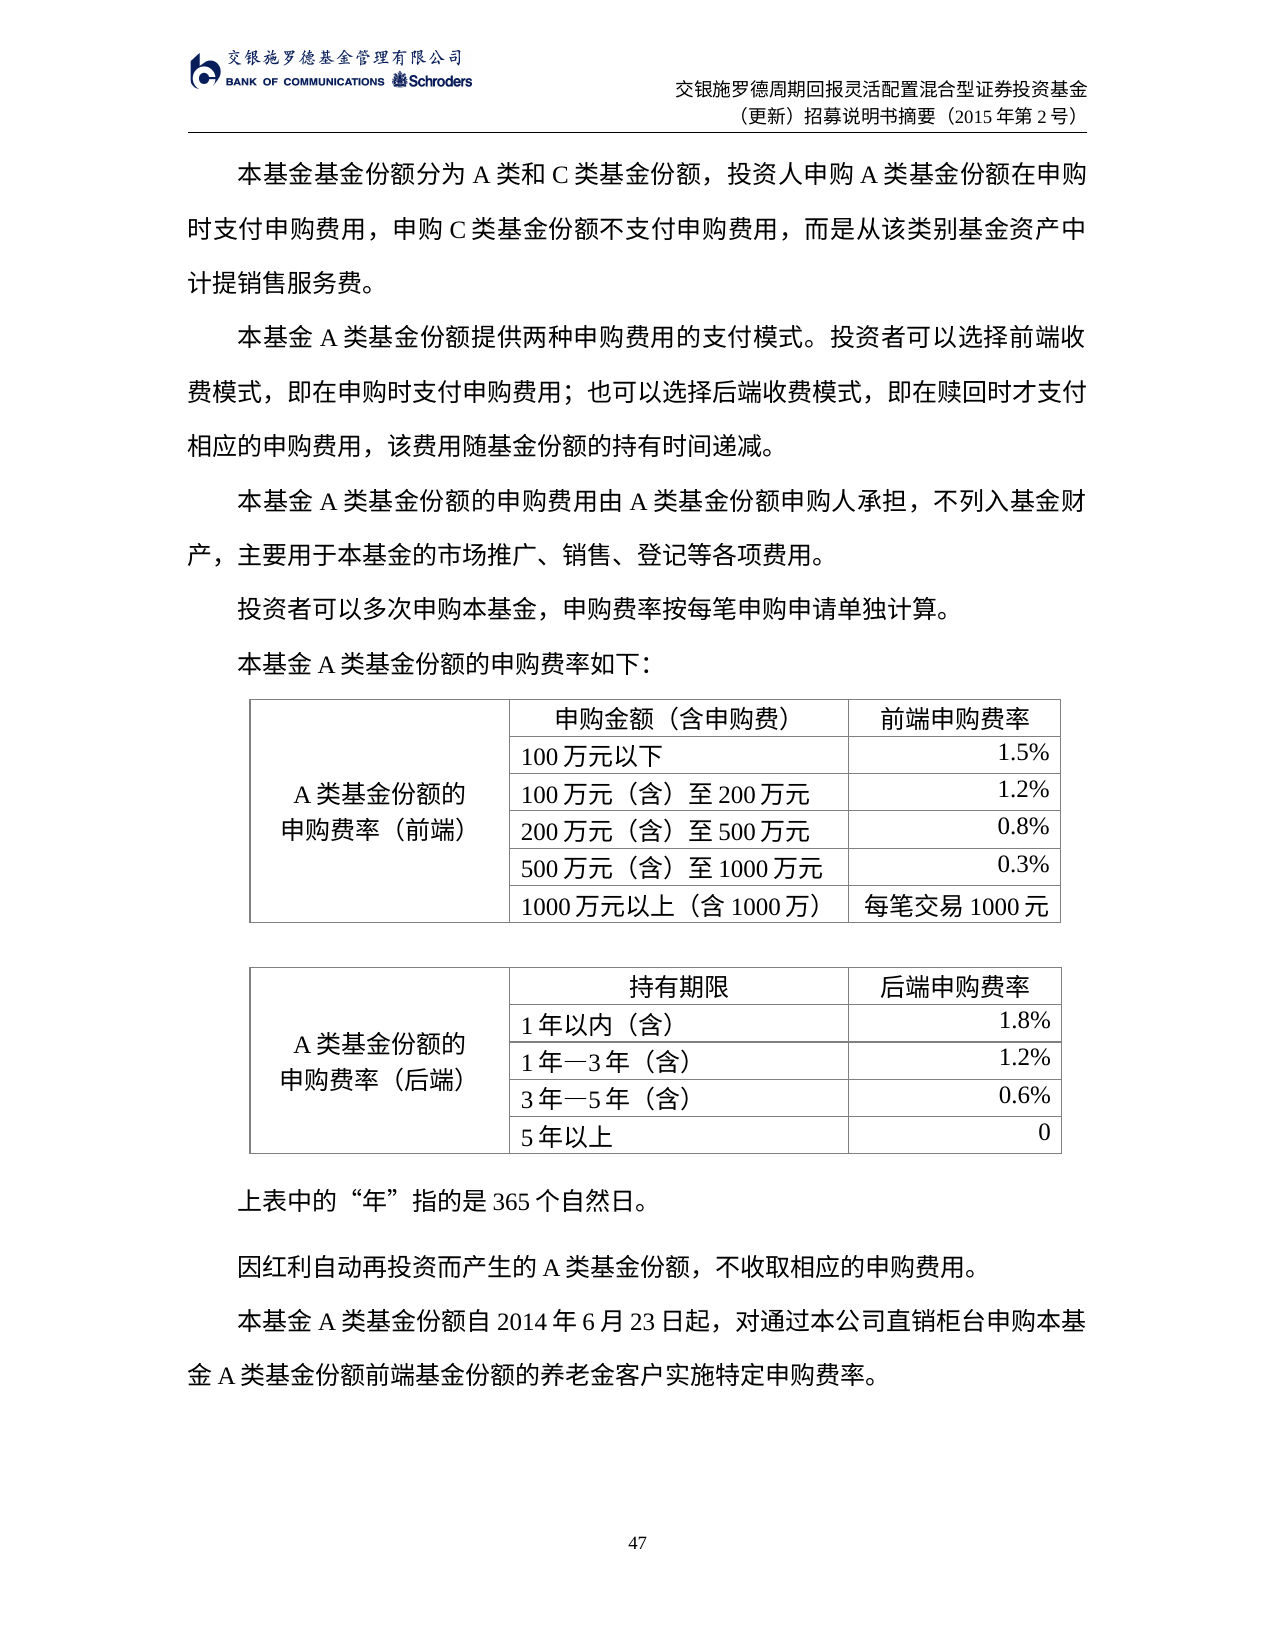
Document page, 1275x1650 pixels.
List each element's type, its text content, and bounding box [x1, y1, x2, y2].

table_cell 5年以上 [510, 1117, 848, 1153]
table_cell 1.2% [849, 774, 1060, 810]
picture [190, 50, 472, 89]
text 因红利自动再投资而产生的A类基金份额，不收取相应的申购费用。 [187, 1247, 1087, 1283]
table_cell 0.3% [849, 849, 1060, 885]
table_cell 500万元（含）至1000万元 [510, 849, 848, 885]
table_cell 0 [849, 1117, 1061, 1153]
text 本基金基金份额分为A类和C类基金份额，投资人申购A类基金份额在申购时支付申购费用，申购C类基金份额不支付申购费用，而是从该类别基金资产中计提销售服务费。 [187, 155, 1087, 300]
table_header A类基金份额的 申购费率（后端） [251, 968, 509, 1153]
table_header A类基金份额的 申购费率（前端） [251, 700, 509, 922]
table_cell 0.6% [849, 1080, 1061, 1116]
table_cell 1年以内（含） [510, 1005, 848, 1041]
table_header 持有期限 [510, 968, 848, 1004]
text 上表中的“年”指的是365个自然日。 [187, 1169, 1087, 1229]
table_cell 0.8% [849, 811, 1060, 848]
table_cell 每笔交易1000元 [849, 886, 1060, 922]
table_cell 1.2% [849, 1043, 1061, 1079]
table_cell 1000万元以上（含1000万） [510, 886, 848, 922]
table_cell 200万元（含）至500万元 [510, 811, 848, 848]
table_cell 3年—5年（含） [510, 1080, 848, 1116]
table_header 后端申购费率 [849, 968, 1061, 1004]
table_header 前端申购费率 [849, 700, 1060, 736]
text 本基金A类基金份额的申购费率如下： [187, 644, 1087, 680]
text 本基金A类基金份额的申购费用由A类基金份额申购人承担，不列入基金财产，主要用于本基金的市场推广、销售、登记等各项费用。 [187, 481, 1087, 572]
table_header 申购金额（含申购费） [510, 700, 848, 736]
text 本基金A类基金份额自2014年6月23日起，对通过本公司直销柜台申购本基金A类基金份额前端基金份额的养老金客户实施特定申购费率。 [187, 1301, 1087, 1392]
table_cell 1年—3年（含） [510, 1043, 848, 1079]
text 本基金A类基金份额提供两种申购费用的支付模式。投资者可以选择前端收费模式，即在申购时支付申购费用；也可以选择后端收费模式，即在赎回时才支付相应的申购费用，该费用随基金份额的持有时间递减。 [187, 318, 1087, 463]
table_cell 1.5% [849, 737, 1060, 773]
table_cell 100万元（含）至200万元 [510, 774, 848, 810]
table_cell 1.8% [849, 1005, 1061, 1041]
text 投资者可以多次申购本基金，申购费率按每笔申购申请单独计算。 [187, 590, 1087, 626]
table_cell 100万元以下 [510, 737, 848, 773]
